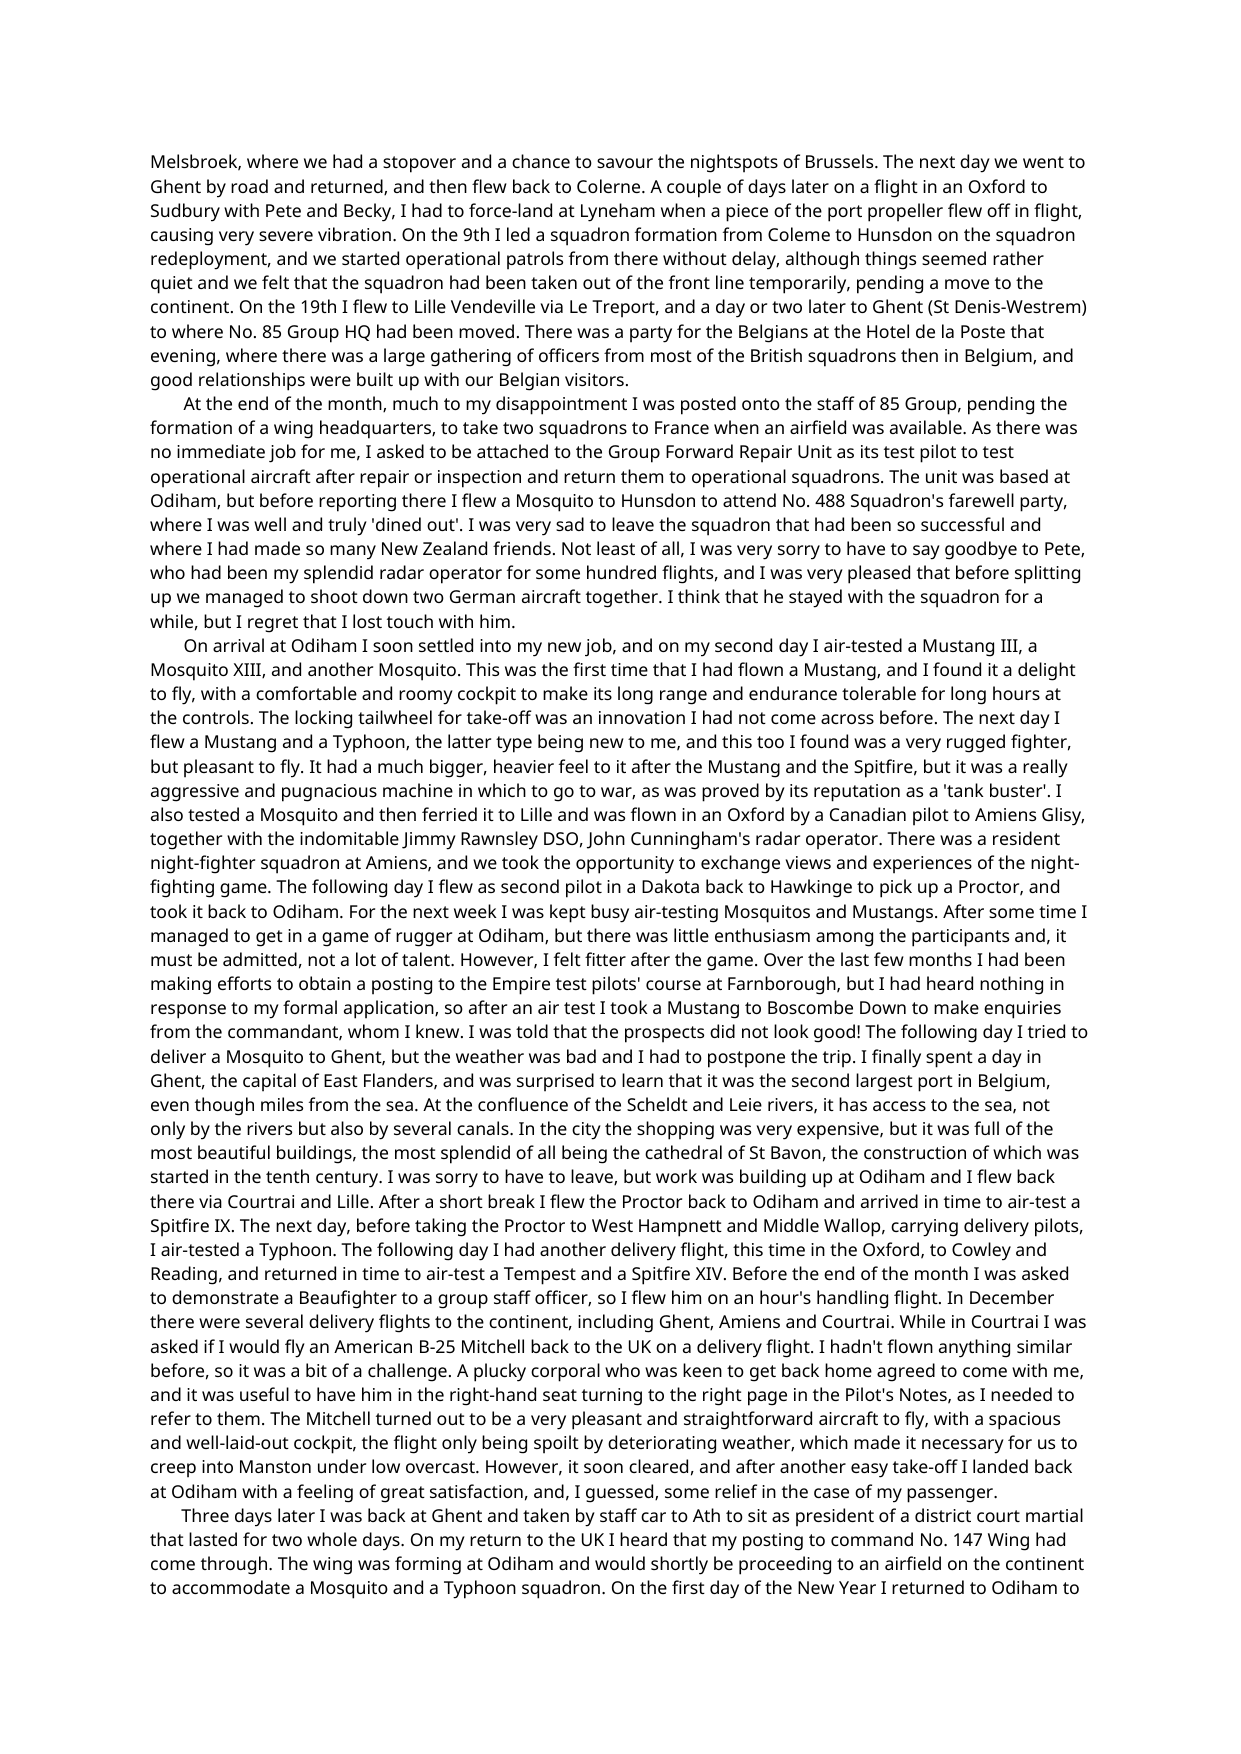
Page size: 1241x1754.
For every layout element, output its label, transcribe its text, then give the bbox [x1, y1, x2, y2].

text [150, 150, 1090, 392]
text On arrival at Odiham I soon settled into my new job, and on my second day I air-tested a Mustang III, a Mosquito XIII, and another Mosquito. This was the first time that I had flown a Mustang, and I found it a delight to fly, with a comfortable and roomy cockpit to make its long range and endurance tolerable for long hours at the controls. The locking tailwheel for take-off was an innovation I had not come across before. The next day I flew a Mustang and a Typhoon, the latter type being new to me, and this too I found was a very rugged fighter, but pleasant to fly. It had a much bigger, heavier feel to it after the Mustang and the Spitfire, but it was a really aggressive and pugnacious machine in which to go to war, as was proved by its reputation as a 'tank buster'. I also tested a Mosquito and then ferried it to Lille and was flown in an Oxford by a Canadian pilot to Amiens Glisy, together with the indomitable Jimmy Rawnsley DSO, John Cunningham's radar operator. There was a resident night-fighter squadron at Amiens, and we took the opportunity to exchange views and experiences of the night-fighting game. The following day I flew as second pilot in a Dakota back to Hawkinge to pick up a Proctor, and took it back to Odiham. For the next week I was kept busy air-testing Mosquitos and Mustangs. After some time I managed to get in a game of rugger at Odiham, but there was little enthusiasm among the participants and, it must be admitted, not a lot of talent. However, I felt fitter after the game. Over the last few months I had been making efforts to obtain a posting to the Empire test pilots' course at Farnborough, but I had heard nothing in response to my formal application, so after an air test I took a Mustang to Boscombe Down to make enquiries from the commandant, whom I knew. I was told that the prospects did not look good! The following day I tried to deliver a Mosquito to Ghent, but the weather was bad and I had to postpone the trip. I finally spent a day in Ghent, the capital of East Flanders, and was surprised to learn that it was the second largest port in Belgium, even though miles from the sea. At the confluence of the Scheldt and Leie rivers, it has access to the sea, not only by the rivers but also by several canals. In the city the shopping was very expensive, but it was full of the most beautiful buildings, the most splendid of all being the cathedral of St Bavon, the construction of which was started in the tenth century. I was sorry to have to leave, but work was building up at Odiham and I flew back there via Courtrai and Lille. After a short break I flew the Proctor back to Odiham and arrived in time to air-test a Spitfire IX. The next day, before taking the Proctor to West Hampnett and Middle Wallop, carrying delivery pilots, I air-tested a Typhoon. The following day I had another delivery flight, this time in the Oxford, to Cowley and Reading, and returned in time to air-test a Tempest and a Spitfire XIV. Before the end of the month I was asked to demonstrate a Beaufighter to a group staff officer, so I flew him on an hour's handling flight. In December there were several delivery flights to the continent, including Ghent, Amiens and Courtrai. While in Courtrai I was asked if I would fly an American B-25 Mitchell back to the UK on a delivery flight. I hadn't flown anything similar before, so it was a bit of a challenge. A plucky corporal who was keen to get back home agreed to come with me, and it was useful to have him in the right-hand seat turning to the right page in the Pilot's Notes, as I needed to refer to them. The Mitchell turned out to be a very pleasant and straightforward aircraft to fly, with a spacious and well-laid-out cockpit, the flight only being spoilt by deteriorating weather, which made it necessary for us to creep into Manston under low overcast. However, it soon cleared, and after another easy take-off I landed back at Odiham with a feeling of great satisfaction, and, I guessed, some relief in the case of my passenger. [150, 633, 1090, 1503]
text At the end of the month, much to my disappointment I was posted onto the staff of 85 Group, pending the formation of a wing headquarters, to take two squadrons to France when an airfield was available. As there was no immediate job for me, I asked to be attached to the Group Forward Repair Unit as its test pilot to test operational aircraft after repair or inspection and return them to operational squadrons. The unit was based at Odiham, but before reporting there I flew a Mosquito to Hunsdon to attend No. 488 Squadron's farewell party, where I was well and truly 'dined out'. I was very sad to leave the squadron that had been so successful and where I had made so many New Zealand friends. Not least of all, I was very sorry to have to say goodbye to Pete, who had been my splendid radar operator for some hundred flights, and I was very pleased that before splitting up we managed to shoot down two German aircraft together. I think that he stayed with the squadron for a while, but I regret that I lost touch with him. [150, 392, 1090, 633]
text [150, 1503, 1090, 1600]
